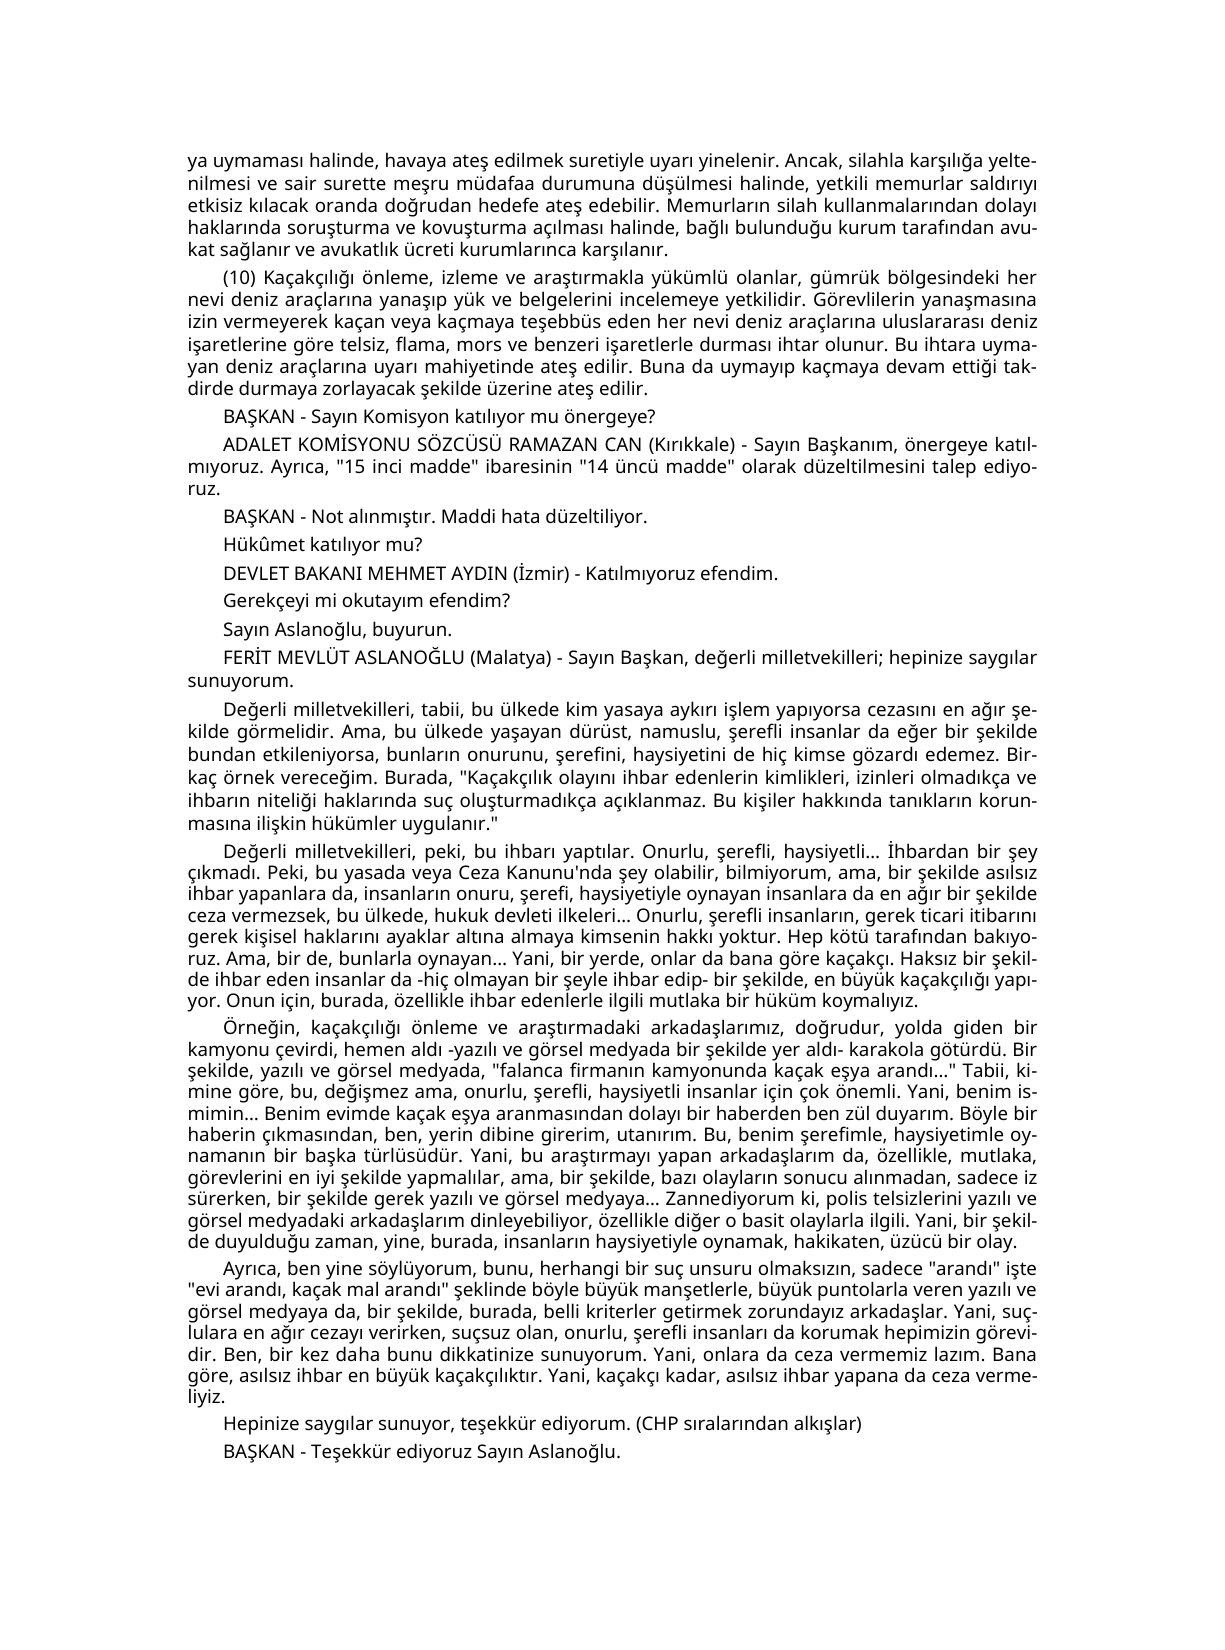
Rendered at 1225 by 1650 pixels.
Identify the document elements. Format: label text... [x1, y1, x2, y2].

text DEVLET BAKANI MEHMET AYDIN (İzmir) - Katılmıyoruz efendim. [187, 562, 1037, 584]
text ADALET KOMİSYONU SÖZCÜSÜ RAMAZAN CAN (Kırıkkale) - Sayın Başkanım, önergeye katılmıyoruz. Ayrıca, "15 inci madde" ibaresinin "14 üncü madde" olarak düzeltilmesini talep ediyoruz. [187, 434, 1037, 500]
text BAŞKAN - Teşekkür ediyoruz Sayın Aslanoğlu. [187, 1441, 1037, 1462]
text BAŞKAN - Not alınmıştır. Maddi hata düzeltiliyor. [187, 506, 1037, 528]
text Ayrıca, ben yine söylüyorum, bunu, herhangi bir suç unsuru olmaksızın, sadece "arandı" işte "evi arandı, kaçak mal arandı" şeklinde böyle büyük manşetlerle, büyük puntolarla veren yazılı ve görsel medyaya da, bir şekilde, burada, belli kriterler getirmek zorundayız arkadaşlar. Yani, suçlulara en ağır cezayı verirken, suçsuz olan, onurlu, şerefli insanları da korumak hepimizin görevidir. Ben, bir kez daha bunu dikkatinize sunuyorum. Yani, onlara da ceza vermemiz lazım. Bana göre, asılsız ihbar en büyük kaçakçılıktır. Yani, kaçakçı kadar, asılsız ihbar yapana da ceza vermeliyiz. [187, 1258, 1037, 1408]
text Örneğin, kaçakçılığı önleme ve araştırmadaki arkadaşlarımız, doğrudur, yolda giden bir kamyonu çevirdi, hemen aldı -yazılı ve görsel medyada bir şekilde yer aldı- karakola götürdü. Bir şekilde, yazılı ve görsel medyada, "falanca firmanın kamyonunda kaçak eşya arandı…" Tabii, kimine göre, bu, değişmez ama, onurlu, şerefli, haysiyetli insanlar için çok önemli. Yani, benim ismimin… Benim evimde kaçak eşya aranmasından dolayı bir haberden ben zül duyarım. Böyle bir haberin çıkmasından, ben, yerin dibine girerim, utanırım. Bu, benim şerefimle, haysiyetimle oynamanın bir başka türlüsüdür. Yani, bu araştırmayı yapan arkadaşlarım da, özellikle, mutlaka, görevlerini en iyi şekilde yapmalılar, ama, bir şekilde, bazı olayların sonucu alınmadan, sadece iz sürerken, bir şekilde gerek yazılı ve görsel medyaya… Zannediyorum ki, polis telsizlerini yazılı ve görsel medyadaki arkadaşlarım dinleyebiliyor, özellikle diğer o basit olaylarla ilgili. Yani, bir şekilde duyulduğu zaman, yine, burada, insanların haysiyetiyle oynamak, hakikaten, üzücü bir olay. [187, 1018, 1037, 1253]
text (10) Kaçakçılığı önleme, izleme ve araştırmakla yükümlü olanlar, gümrük bölgesindeki her nevi deniz araçlarına yanaşıp yük ve belgelerini incelemeye yetkilidir. Görevlilerin yanaşmasına izin vermeyerek kaçan veya kaçmaya teşebbüs eden her nevi deniz araçlarına uluslararası deniz işaretlerine göre telsiz, flama, mors ve benzeri işaretlerle durması ihtar olunur. Bu ihtara uymayan deniz araçlarına uyarı mahiyetinde ateş edilir. Buna da uymayıp kaçmaya devam ettiği takdirde durmaya zorlayacak şekilde üzerine ateş edilir. [187, 267, 1037, 400]
text FERİT MEVLÜT ASLANOĞLU (Malatya) - Sayın Başkan, değerli milletvekilleri; hepinize saygılar sunuyorum. [187, 647, 1037, 692]
text Değerli milletvekilleri, tabii, bu ülkede kim yasaya aykırı işlem yapıyorsa cezasını en ağır şekilde görmelidir. Ama, bu ülkede yaşayan dürüst, namuslu, şerefli insanlar da eğer bir şekilde bundan etkileniyorsa, bunların onurunu, şerefini, haysiyetini de hiç kimse gözardı edemez. Birkaç örnek vereceğim. Burada, "Kaçakçılık olayını ihbar edenlerin kimlikleri, izinleri olmadıkça ve ihbarın niteliği haklarında suç oluşturmadıkça açıklanmaz. Bu kişiler hakkında tanıkların korunmasına ilişkin hükümler uygulanır." [187, 698, 1037, 835]
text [187, 150, 1037, 261]
text Gerekçeyi mi okutayım efendim? [187, 590, 1037, 612]
text Sayın Aslanoğlu, buyurun. [187, 618, 1037, 641]
text Hepinize saygılar sunuyor, teşekkür ediyorum. (CHP sıralarından alkışlar) [187, 1414, 1037, 1435]
text BAŞKAN - Sayın Komisyon katılıyor mu önergeye? [187, 406, 1037, 428]
text Değerli milletvekilleri, peki, bu ihbarı yaptılar. Onurlu, şerefli, haysiyetli… İhbardan bir şey çıkmadı. Peki, bu yasada veya Ceza Kanunu'nda şey olabilir, bilmiyorum, ama, bir şekilde asılsız ihbar yapanlara da, insanların onuru, şerefi, haysiyetiyle oynayan insanlara da en ağır bir şekilde ceza vermezsek, bu ülkede, hukuk devleti ilkeleri… Onurlu, şerefli insanların, gerek ticari itibarını gerek kişisel haklarını ayaklar altına almaya kimsenin hakkı yoktur. Hep kötü tarafından bakıyoruz. Ama, bir de, bunlarla oynayan… Yani, bir yerde, onlar da bana göre kaçakçı. Haksız bir şekilde ihbar eden insanlar da -hiç olmayan bir şeyle ihbar edip- bir şekilde, en büyük kaçakçılığı yapıyor. Onun için, burada, özellikle ihbar edenlerle ilgili mutlaka bir hüküm koymalıyız. [187, 841, 1037, 1012]
text Hükûmet katılıyor mu? [187, 534, 1037, 556]
